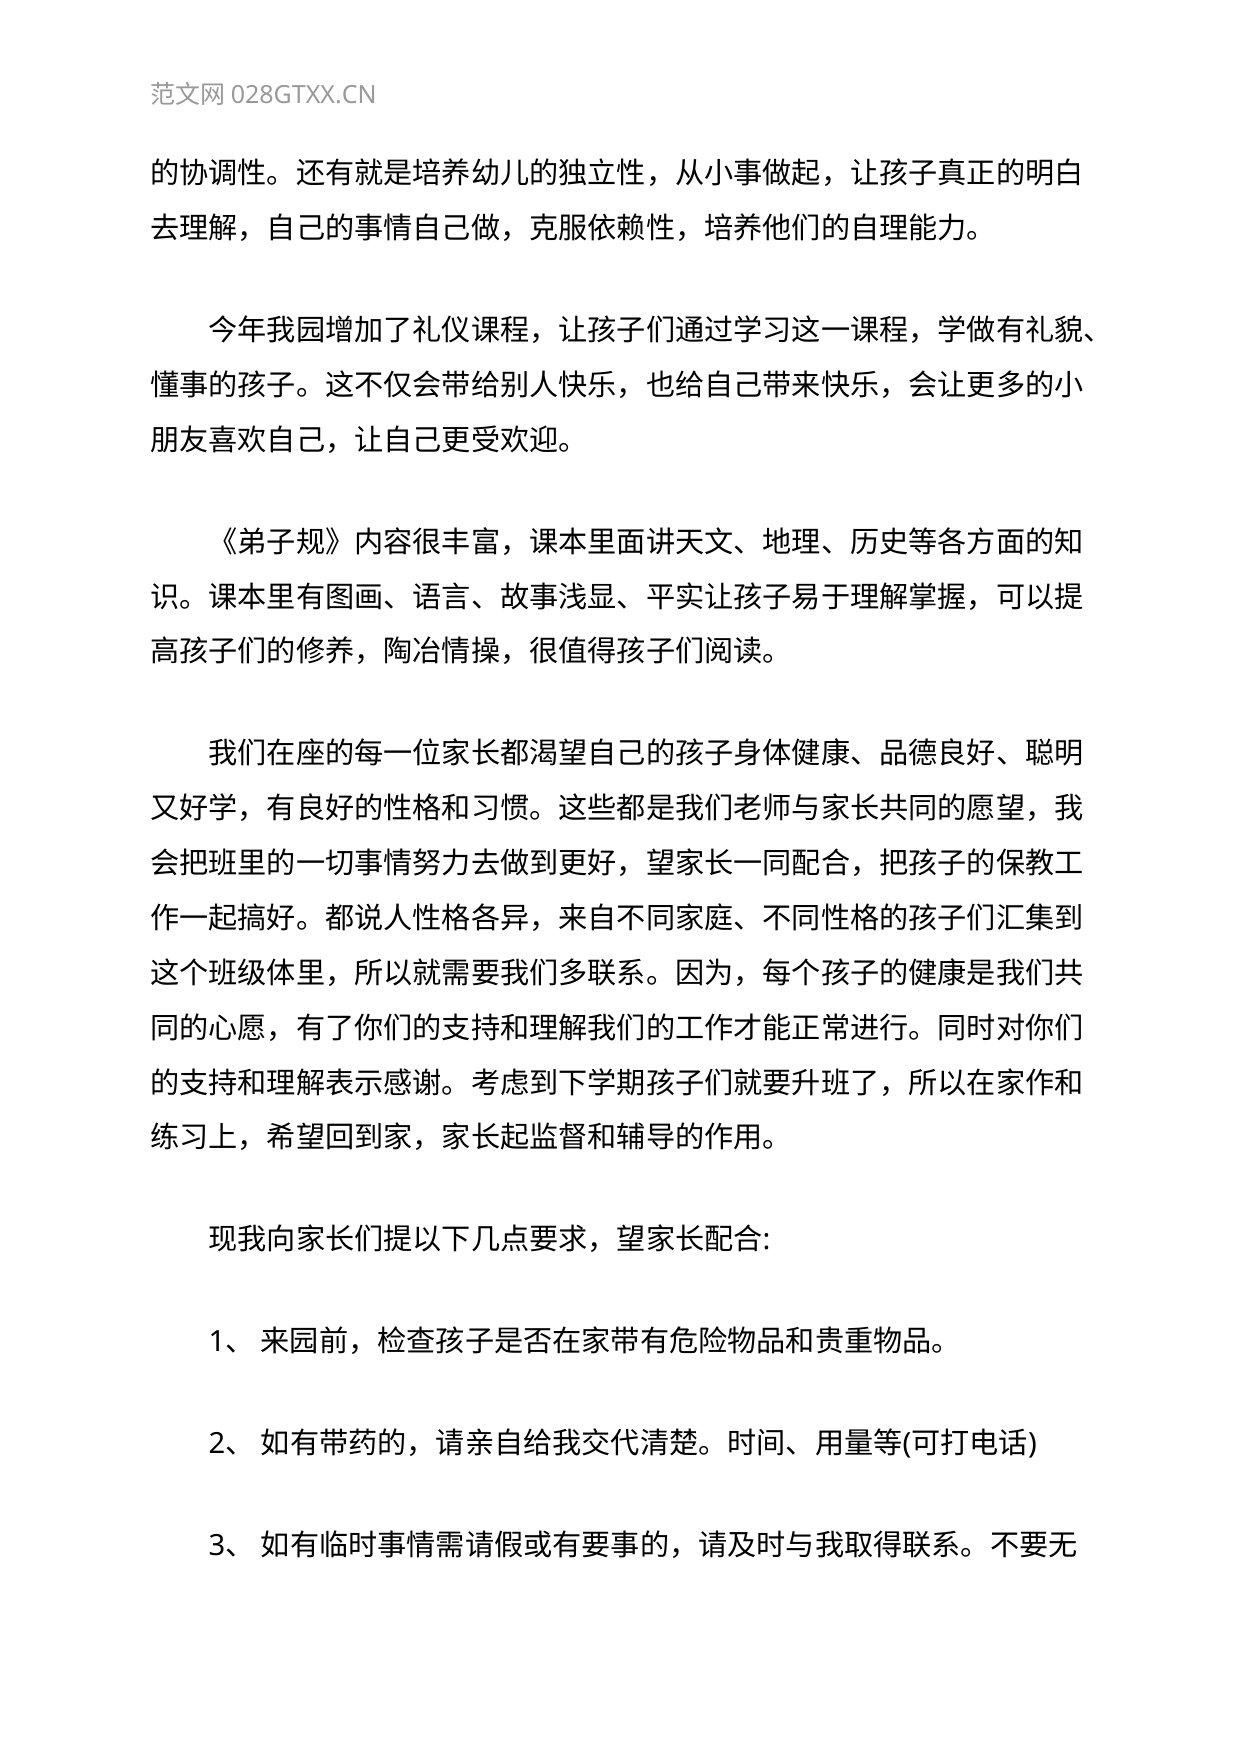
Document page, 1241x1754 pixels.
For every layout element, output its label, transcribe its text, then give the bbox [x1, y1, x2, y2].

text 2、 如有带药的，请亲自给我交代清楚。时间、用量等(可打电话) [150, 1420, 1090, 1462]
text 现我向家长们提以下几点要求，望家长配合: [150, 1216, 1090, 1258]
text 我们在座的每一位家长都渴望自己的孩子身体健康、品德良好、聪明又好学，有良好的性格和习惯。这些都是我们老师与家长共同的愿望，我会把班里的一切事情努力去做到更好，望家长一同配合，把孩子的保教工作一起搞好。都说人性格各异，来自不同家庭、不同性格的孩子们汇集到这个班级体里，所以就需要我们多联系。因为，每个孩子的健康是我们共同的心愿，有了你们的支持和理解我们的工作才能正常进行。同时对你们的支持和理解表示感谢。考虑到下学期孩子们就要升班了，所以在家作和练习上，希望回到家，家长起监督和辅导的作用。 [150, 730, 1090, 1156]
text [150, 1522, 1090, 1564]
text 《弟子规》内容很丰富，课本里面讲天文、地理、历史等各方面的知识。课本里有图画、语言、故事浅显、平实让孩子易于理解掌握，可以提高孩子们的修养，陶冶情操，很值得孩子们阅读。 [150, 518, 1090, 670]
text 1、 来园前，检查孩子是否在家带有危险物品和贵重物品。 [150, 1318, 1090, 1360]
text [150, 150, 1090, 247]
text 今年我园增加了礼仪课程，让孩子们通过学习这一课程，学做有礼貌、懂事的孩子。这不仅会带给别人快乐，也给自己带来快乐，会让更多的小朋友喜欢自己，让自己更受欢迎。 [150, 307, 1090, 459]
